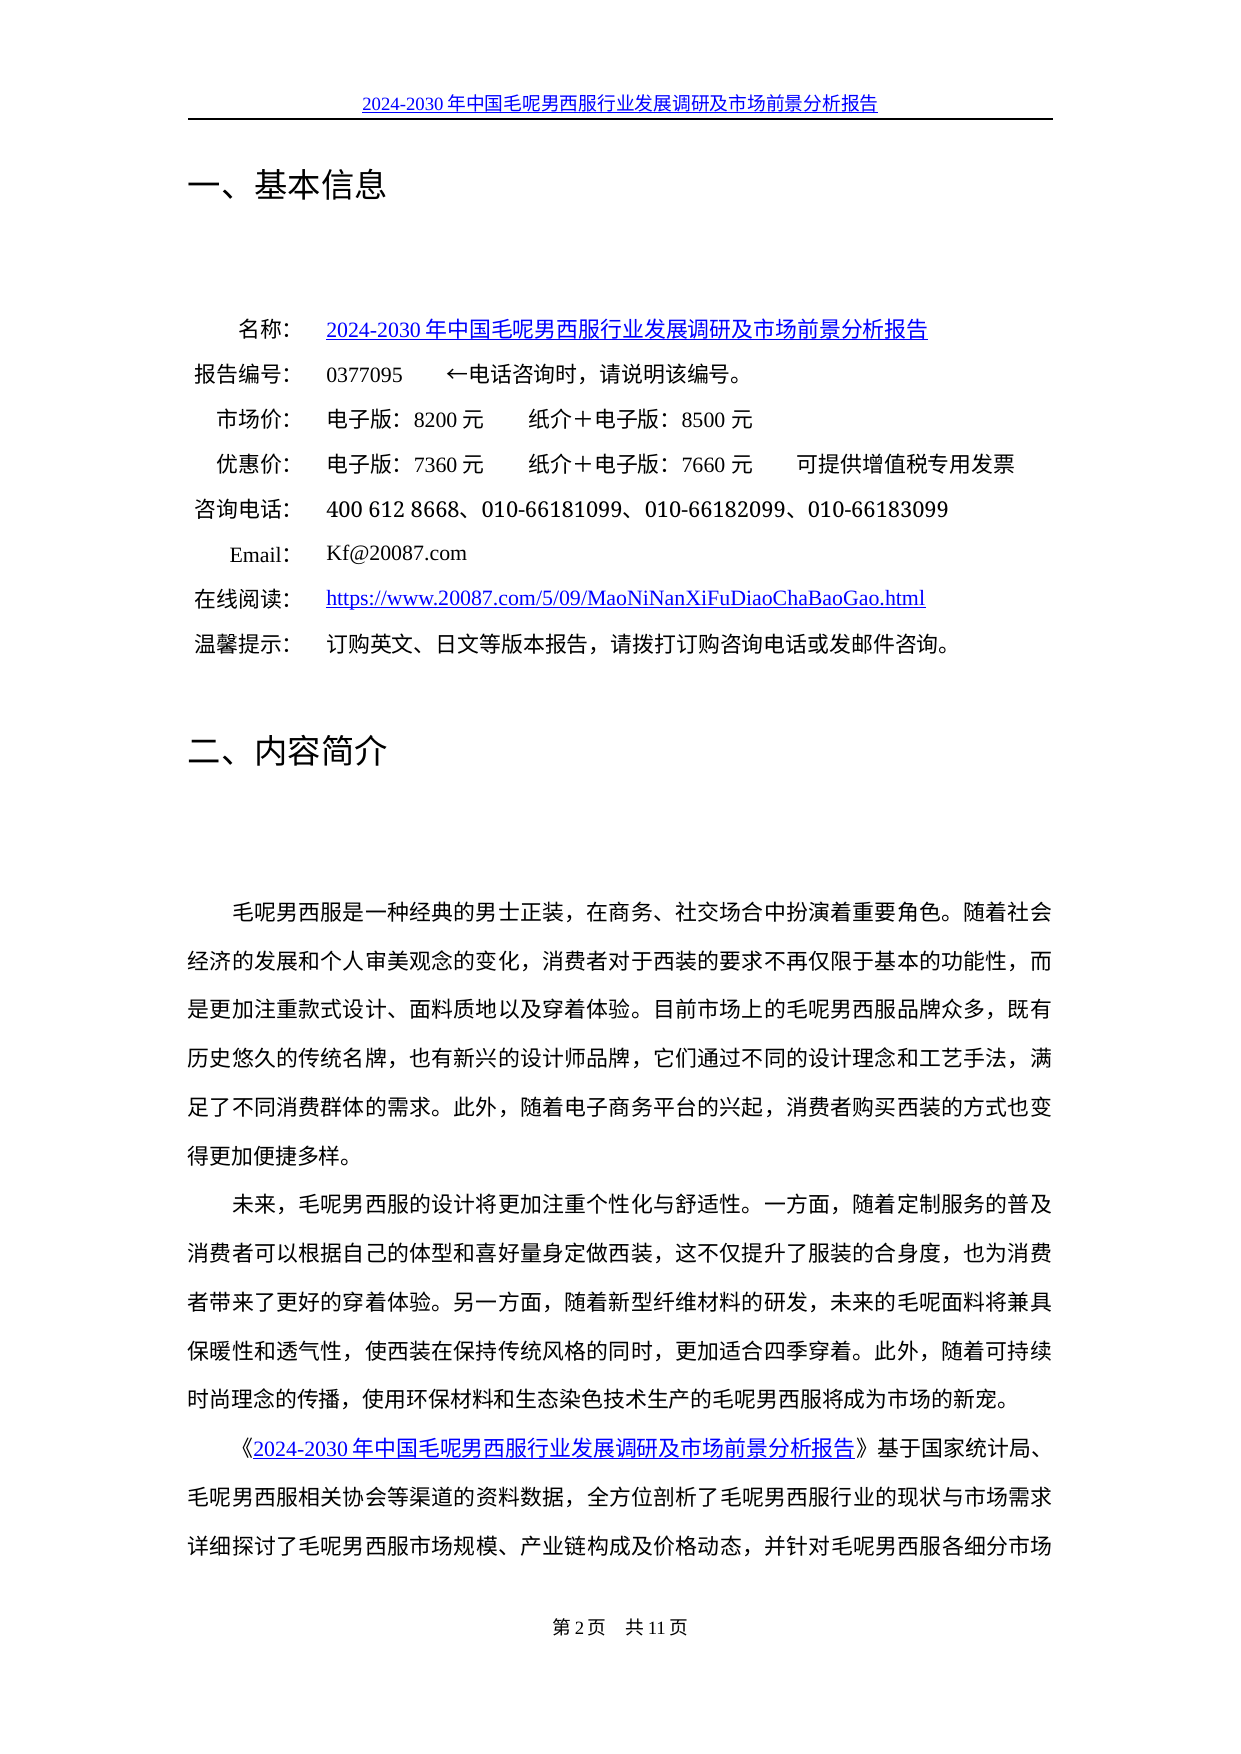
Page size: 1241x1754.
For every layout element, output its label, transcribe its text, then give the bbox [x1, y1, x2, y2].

table_cell Kf@20087.com [315, 537, 1073, 582]
table_cell 优惠价： [167, 447, 315, 492]
table_cell 订购英文、日文等版本报告，请拨打订购咨询电话或发邮件咨询。 [315, 627, 1073, 672]
table_cell 报告编号： [167, 357, 315, 402]
title 一、基本信息 [187, 150, 1053, 215]
table_cell 0377095 ←电话咨询时，请说明该编号。 [315, 357, 1073, 402]
table_cell 电子版：8200 元 纸介＋电子版：8500 元 [315, 402, 1073, 447]
table_cell 咨询电话： [167, 492, 315, 537]
table_cell 400 612 8668、010-66181099、010-66182099、010-66183099 [315, 492, 1073, 537]
table_cell 电子版：7360 元 纸介＋电子版：7660 元 可提供增值税专用发票 [315, 447, 1073, 492]
title 二、内容简介 [187, 717, 1053, 782]
table_cell [315, 582, 1073, 627]
table_header 名称： [167, 312, 315, 357]
table_cell 在线阅读： [167, 582, 315, 627]
table_cell 市场价： [167, 402, 315, 447]
table_header 2024-2030年中国毛呢男西服行业发展调研及市场前景分析报告 [315, 312, 1073, 357]
table_cell 温馨提示： [167, 627, 315, 672]
table_cell Email： [167, 537, 315, 582]
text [187, 894, 1053, 1561]
